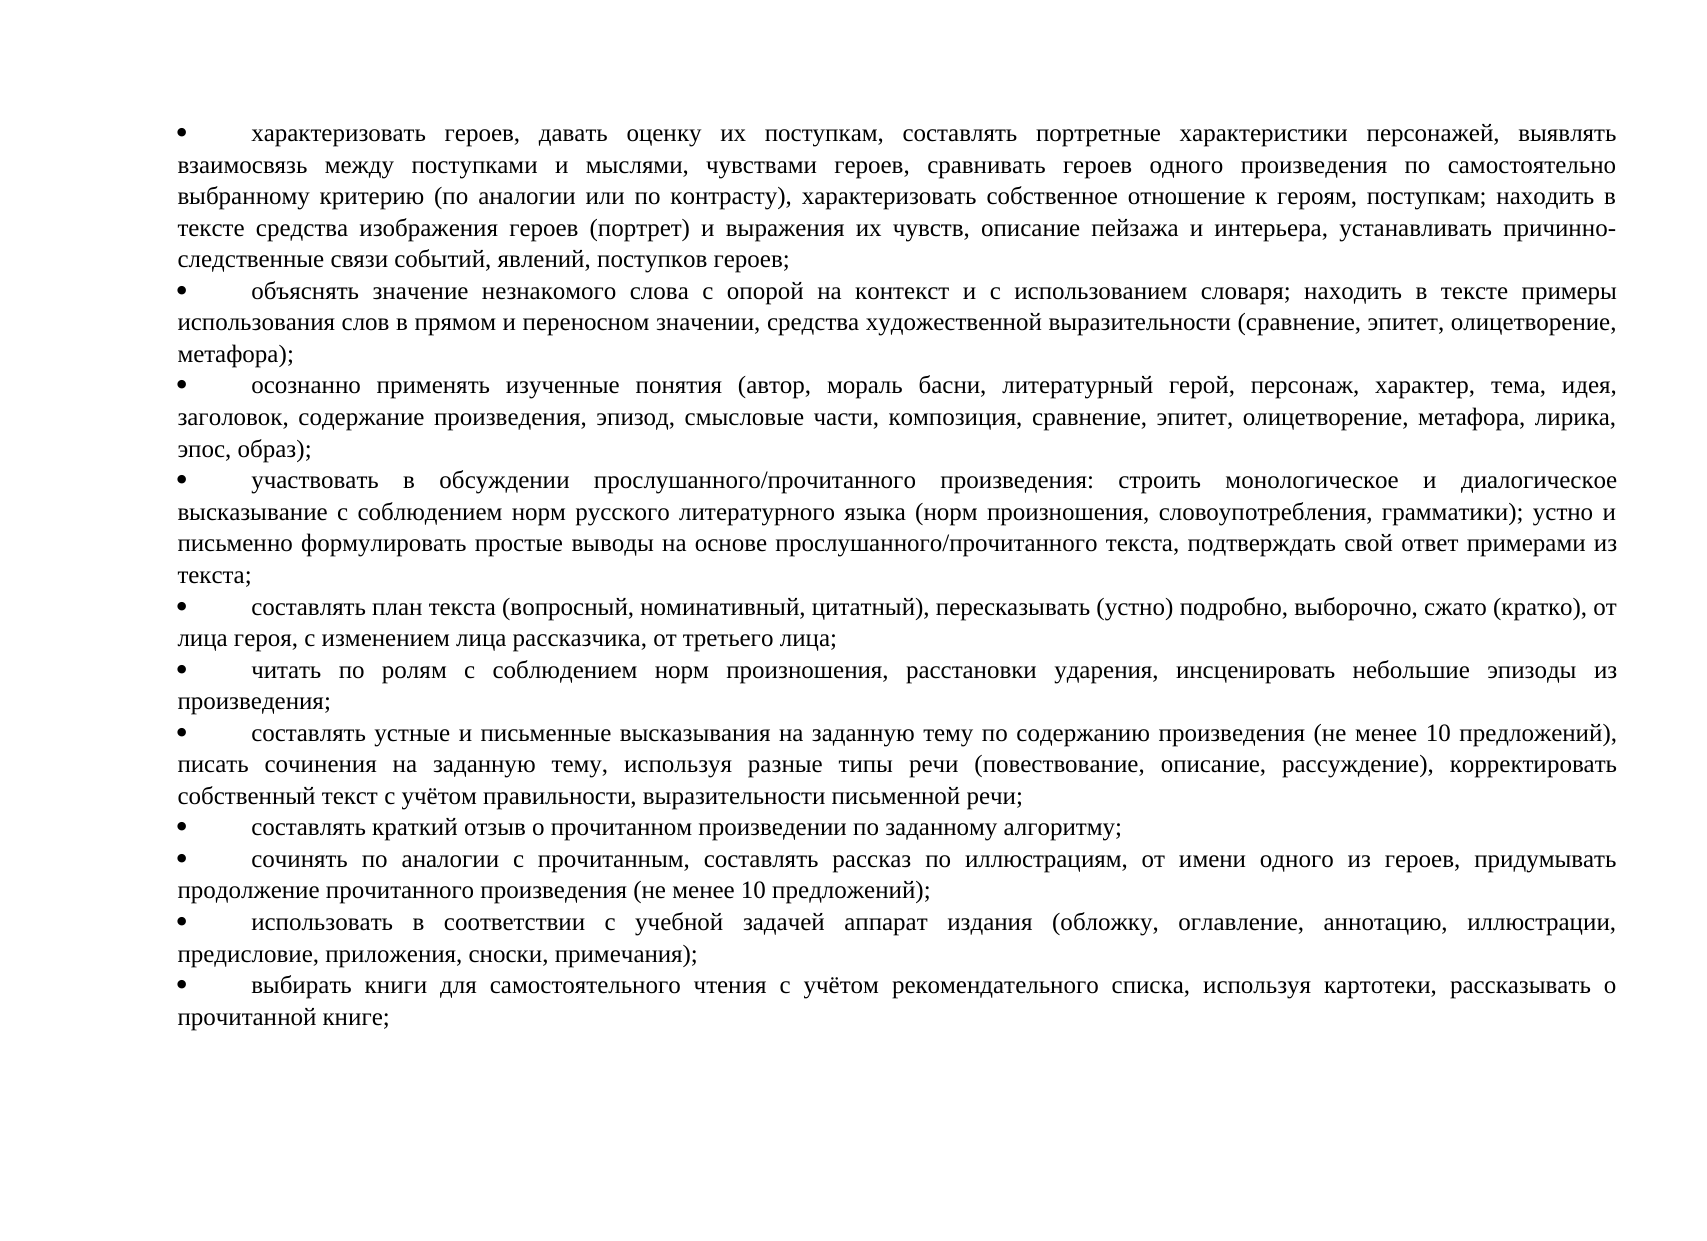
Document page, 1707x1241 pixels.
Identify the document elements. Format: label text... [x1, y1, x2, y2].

list составлять устные и письменные высказывания на заданную тему по содержанию произведения (не менее 10 предложений), писать сочинения на заданную тему, используя разные типы речи (повествование, описание, рассуждение), корректировать собственный текст с учётом правильности, выразительности письменной речи; [177, 718, 1618, 810]
list выбирать книги для самостоятельного чтения с учётом рекомендательного списка, используя картотеки, рассказывать о прочитанной книге; [177, 970, 1618, 1031]
list составлять краткий отзыв о прочитанном произведении по заданному алгоритму; [177, 812, 1618, 841]
list характеризовать героев, давать оценку их поступкам, составлять портретные характеристики персонажей, выявлять взаимосвязь между поступками и мыслями, чувствами героев, сравнивать героев одного произведения по самостоятельно выбранному критерию (по аналогии или по контрасту), характеризовать собственное отношение к героям, поступкам; находить в тексте средства изображения героев (портрет) и выражения их чувств, описание пейзажа и интерьера, устанавливать причинно-следственные связи событий, явлений, поступков героев; [177, 118, 1618, 273]
list сочинять по аналогии с прочитанным, составлять рассказ по иллюстрациям, от имени одного из героев, придумывать продолжение прочитанного произведения (не менее 10 предложений); [177, 844, 1618, 904]
list читать по ролям с соблюдением норм произношения, расстановки ударения, инсценировать небольшие эпизоды из произведения; [177, 655, 1618, 715]
list объяснять значение незнакомого слова с опорой на контекст и с использованием словаря; находить в тексте примеры использования слов в прямом и переносном значении, средства художественной выразительности (сравнение, эпитет, олицетворение, метафора); [177, 276, 1618, 368]
list участвовать в обсуждении прослушанного/прочитанного произведения: строить монологическое и диалогическое высказывание с соблюдением норм русского литературного языка (норм произношения, словоупотребления, грамматики); устно и письменно формулировать простые выводы на основе прослушанного/прочитанного текста, подтверждать свой ответ примерами из текста; [177, 465, 1618, 589]
list осознанно применять изученные понятия (автор, мораль басни, литературный герой, персонаж, характер, тема, идея, заголовок, содержание произведения, эпизод, смысловые части, композиция, сравнение, эпитет, олицетворение, метафора, лирика, эпос, образ); [177, 371, 1618, 462]
list составлять план текста (вопросный, номинативный, цитатный), пересказывать (устно) подробно, выборочно, сжато (кратко), от лица героя, с изменением лица рассказчика, от третьего лица; [177, 592, 1618, 652]
list использовать в соответствии с учебной задачей аппарат издания (обложку, оглавление, аннотацию, иллюстрации, предисловие, приложения, сноски, примечания); [177, 907, 1618, 967]
